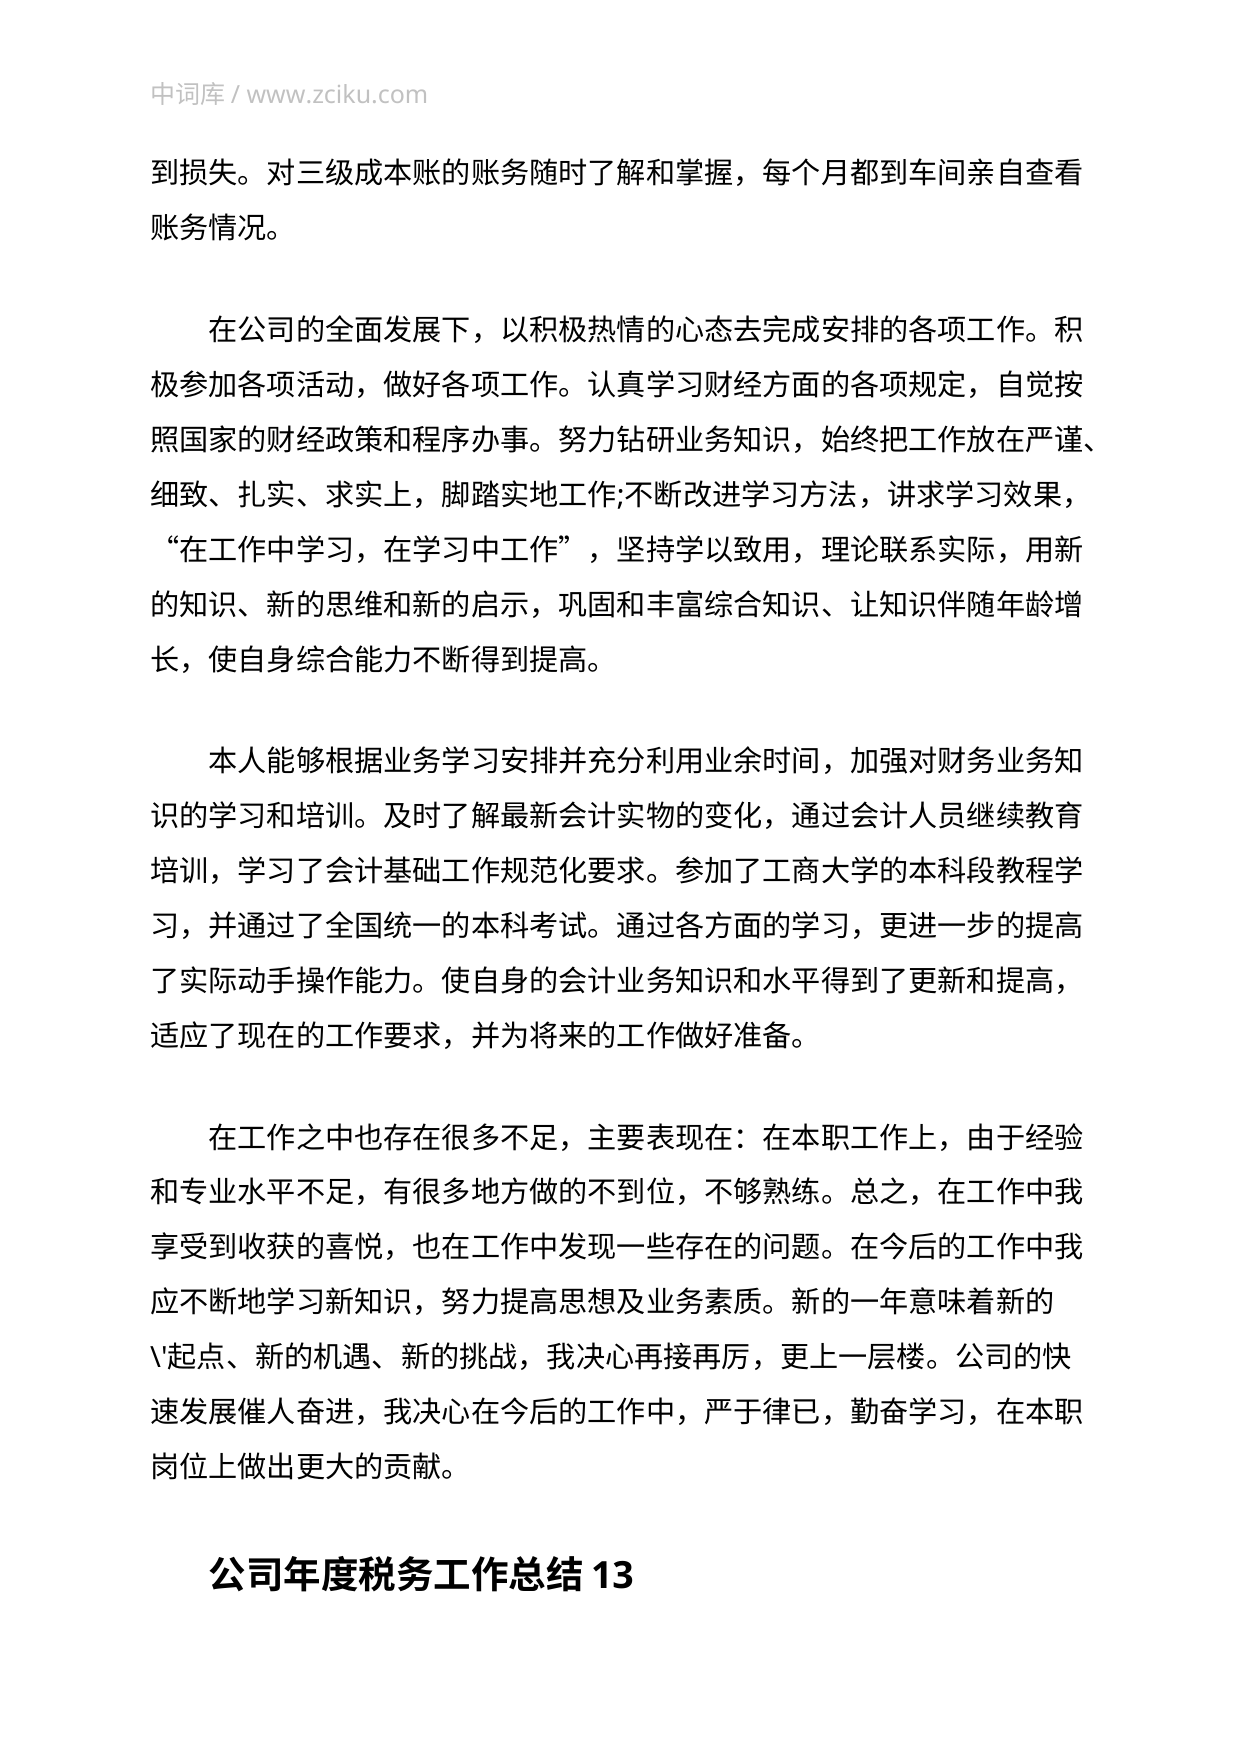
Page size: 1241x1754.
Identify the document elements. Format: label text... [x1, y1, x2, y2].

text 本人能够根据业务学习安排并充分利用业余时间，加强对财务业务知识的学习和培训。及时了解最新会计实物的变化，通过会计人员继续教育培训，学习了会计基础工作规范化要求。参加了工商大学的本科段教程学习，并通过了全国统一的本科考试。通过各方面的学习，更进一步的提高了实际动手操作能力。使自身的会计业务知识和水平得到了更新和提高，适应了现在的工作要求，并为将来的工作做好准备。 [150, 738, 1090, 1055]
text 在工作之中也存在很多不足，主要表现在：在本职工作上，由于经验和专业水平不足，有很多地方做的不到位，不够熟练。总之，在工作中我享受到收获的喜悦，也在工作中发现一些存在的问题。在今后的工作中我应不断地学习新知识，努力提高思想及业务素质。新的一年意味着新的\'起点、新的机遇、新的挑战，我决心再接再厉，更上一层楼。公司的快速发展催人奋进，我决心在今后的工作中，严于律已，勤奋学习，在本职岗位上做出更大的贡献。 [150, 1114, 1090, 1486]
text 公司年度税务工作总结13 [150, 1545, 1090, 1600]
text 在公司的全面发展下，以积极热情的心态去完成安排的各项工作。积极参加各项活动，做好各项工作。认真学习财经方面的各项规定，自觉按照国家的财经政策和程序办事。努力钻研业务知识，始终把工作放在严谨、细致、扎实、求实上，脚踏实地工作;不断改进学习方法，讲求学习效果，“在工作中学习，在学习中工作”，坚持学以致用，理论联系实际，用新的知识、新的思维和新的启示，巩固和丰富综合知识、让知识伴随年龄增长，使自身综合能力不断得到提高。 [150, 307, 1090, 678]
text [150, 150, 1090, 247]
